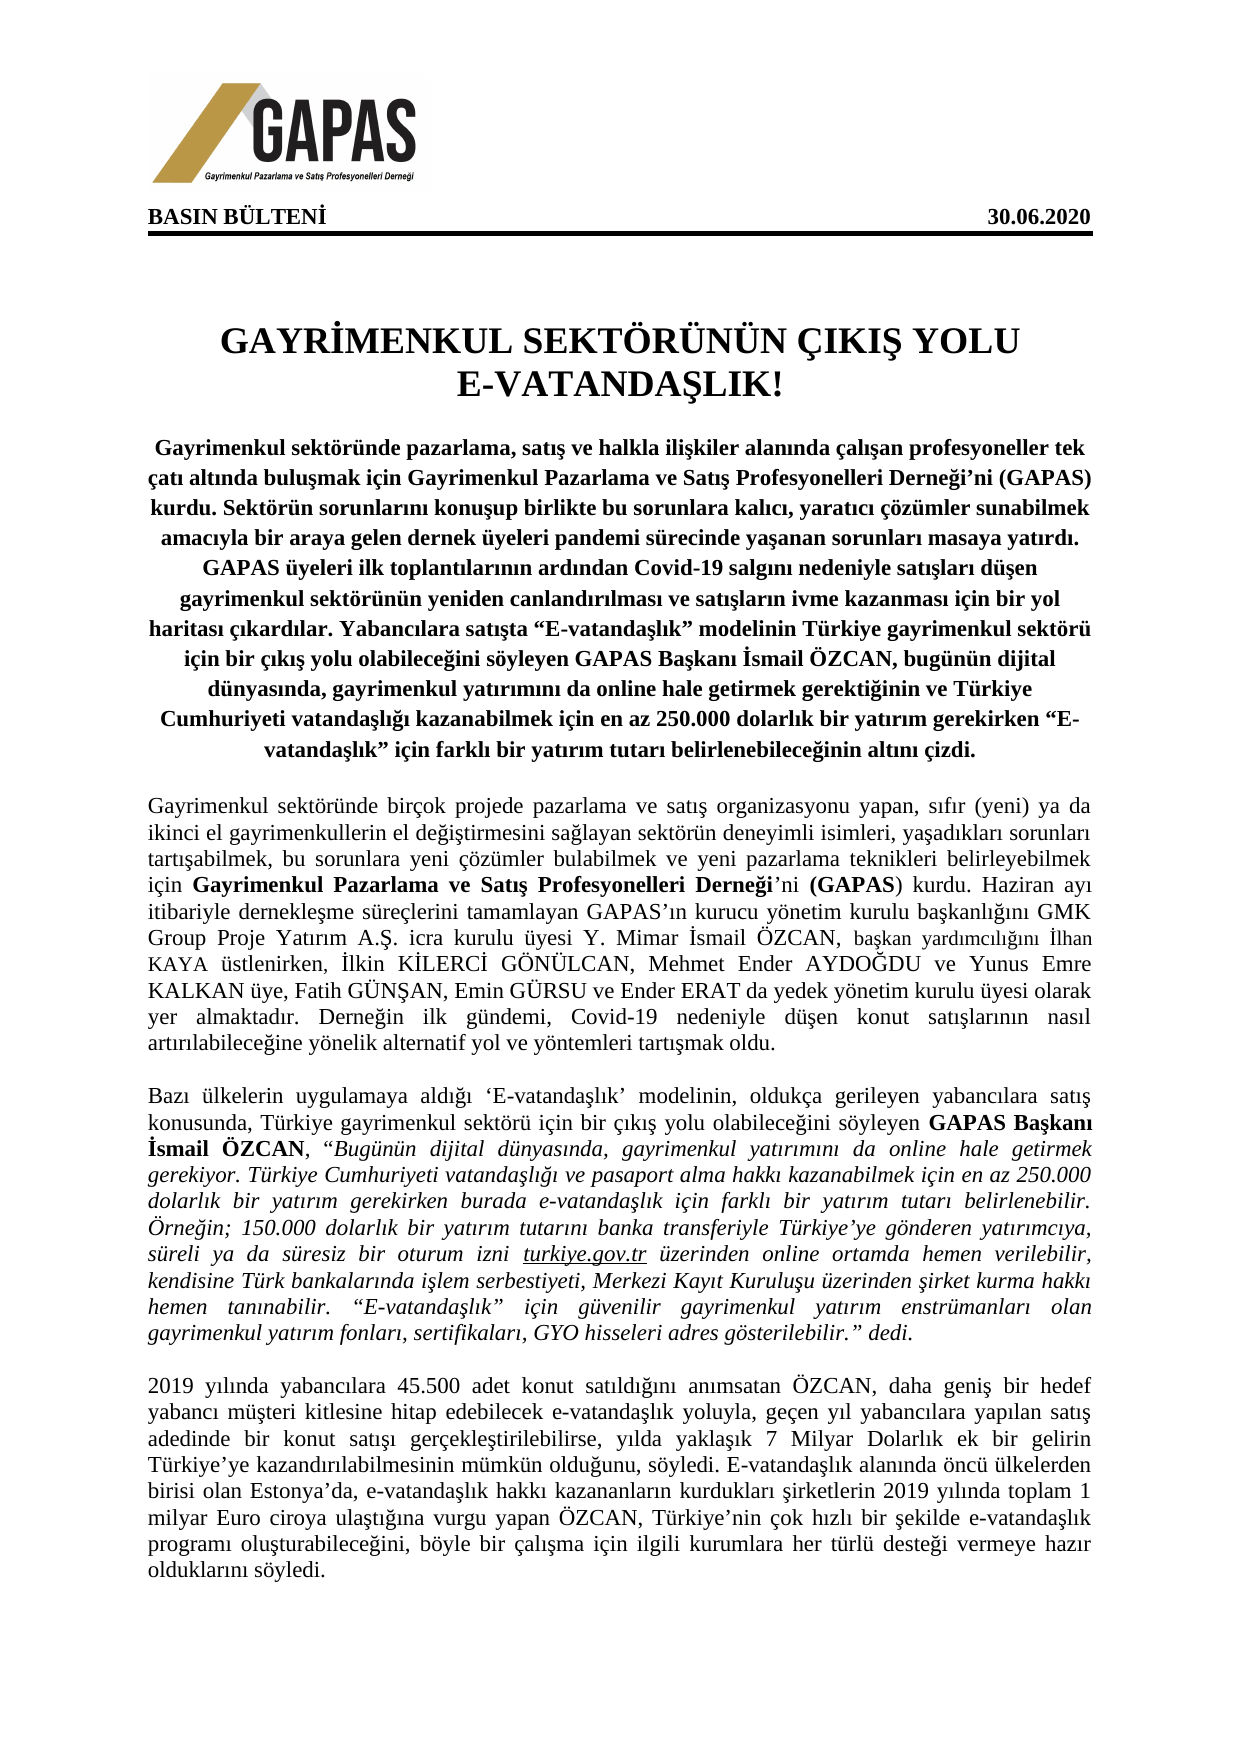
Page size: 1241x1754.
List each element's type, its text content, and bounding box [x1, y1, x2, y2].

text E-VATANDAŞLIK! [148, 362, 1093, 405]
text Bazı ülkelerin uygulamaya aldığı ‘E-vatandaşlık’ modelinin, oldukça gerileyen yabancılara satış konusunda, Türkiye gayrimenkul sektörü için bir çıkış yolu olabileceğini söyleyen GAPAS Başkanı İsmail ÖZCAN, “Bugünün dijital dünyasında, gayrimenkul yatırımını da online hale getirmek gerekiyor. Türkiye Cumhuriyeti vatandaşlığı ve pasaport alma hakkı kazanabilmek için en az 250.000 dolarlık bir yatırım gerekirken burada e-vatandaşlık için farklı bir yatırım tutarı belirlenebilir. Örneğin; 150.000 dolarlık bir yatırım tutarını banka transferiyle Türkiye’ye gönderen yatırımcıya, süreli ya da süresiz bir oturum izni turkiye.gov.tr üzerinden online ortamda hemen verilebilir, kendisine Türk bankalarında işlem serbestiyeti, Merkezi Kayıt Kuruluşu üzerinden şirket kurma hakkı hemen tanınabilir. “E-vatandaşlık” için güvenilir gayrimenkul yatırım enstrümanları olan gayrimenkul yatırım fonları, sertifikaları, GYO hisseleri adres gösterilebilir.” dedi. [148, 1082, 1093, 1346]
text GAYRİMENKUL SEKTÖRÜNÜN ÇIKIŞ YOLU [148, 319, 1093, 362]
text 2019 yılında yabancılara 45.500 adet konut satıldığını anımsatan ÖZCAN, daha geniş bir hedef yabancı müşteri kitlesine hitap edebilecek e-vatandaşlık yoluyla, geçen yıl yabancılara yapılan satış adedinde bir konut satışı gerçekleştirilebilirse, yılda yaklaşık 7 Milyar Dolarlık ek bir gelirin Türkiye’ye kazandırılabilmesinin mümkün olduğunu, söyledi. E-vatandaşlık alanında öncü ülkelerden birisi olan Estonya’da, e-vatandaşlık hakkı kazananların kurdukları şirketlerin 2019 yılında toplam 1 milyar Euro ciroya ulaştığına vurgu yapan ÖZCAN, Türkiye’nin çok hızlı bir şekilde e-vatandaşlık programı oluşturabileceğini, böyle bir çalışma için ilgili kurumlara her türlü desteği vermeye hazır olduklarını söyledi. [148, 1372, 1093, 1583]
text Gayrimenkul sektöründe birçok projede pazarlama ve satış organizasyonu yapan, sıfır (yeni) ya da ikinci el gayrimenkullerin el değiştirmesini sağlayan sektörün deneyimli isimleri, yaşadıkları sorunları tartışabilmek, bu sorunlara yeni çözümler bulabilmek ve yeni pazarlama teknikleri belirleyebilmek için Gayrimenkul Pazarlama ve Satış Profesyonelleri Derneği’ni (GAPAS) kurdu. Haziran ayı itibariyle dernekleşme süreçlerini tamamlayan GAPAS’ın kurucu yönetim kurulu başkanlığını GMK Group Proje Yatırım A.Ş. icra kurulu üyesi Y. Mimar İsmail ÖZCAN, başkan yardımcılığını İlhan KAYA üstlenirken, İlkin KİLERCİ GÖNÜLCAN, Mehmet Ender AYDOĞDU ve Yunus Emre KALKAN üye, Fatih GÜNŞAN, Emin GÜRSU ve Ender ERAT da yedek yönetim kurulu üyesi olarak yer almaktadır. Derneğin ilk gündemi, Covid-19 nedeniyle düşen konut satışlarının nasıl artırılabileceğine yönelik alternatif yol ve yöntemleri tartışmak oldu. [148, 792, 1093, 1056]
text BASIN BÜLTENİ 30.06.2020 [148, 203, 1093, 231]
text Gayrimenkul sektöründe pazarlama, satış ve halkla ilişkiler alanında çalışan profesyoneller tek çatı altında buluşmak için Gayrimenkul Pazarlama ve Satış Profesyonelleri Derneği’ni (GAPAS) kurdu. Sektörün sorunlarını konuşup birlikte bu sorunlara kalıcı, yaratıcı çözümler sunabilmek amacıyla bir araya gelen dernek üyeleri pandemi sürecinde yaşanan sorunları masaya yatırdı. GAPAS üyeleri ilk toplantılarının ardından Covid-19 salgını nedeniyle satışları düşen gayrimenkul sektörünün yeniden canlandırılması ve satışların ivme kazanması için bir yol haritası çıkardılar. Yabancılara satışta “E-vatandaşlık” modelinin Türkiye gayrimenkul sektörü için bir çıkış yolu olabileceğini söyleyen GAPAS Başkanı İsmail ÖZCAN, bugünün dijital dünyasında, gayrimenkul yatırımını da online hale getirmek gerektiğinin ve Türkiye Cumhuriyeti vatandaşlığı kazanabilmek için en az 250.000 dolarlık bir yatırım gerekirken “E-vatandaşlık” için farklı bir yatırım tutarı belirlenebileceğinin altını çizdi. [148, 434, 1093, 762]
picture [147, 73, 431, 191]
